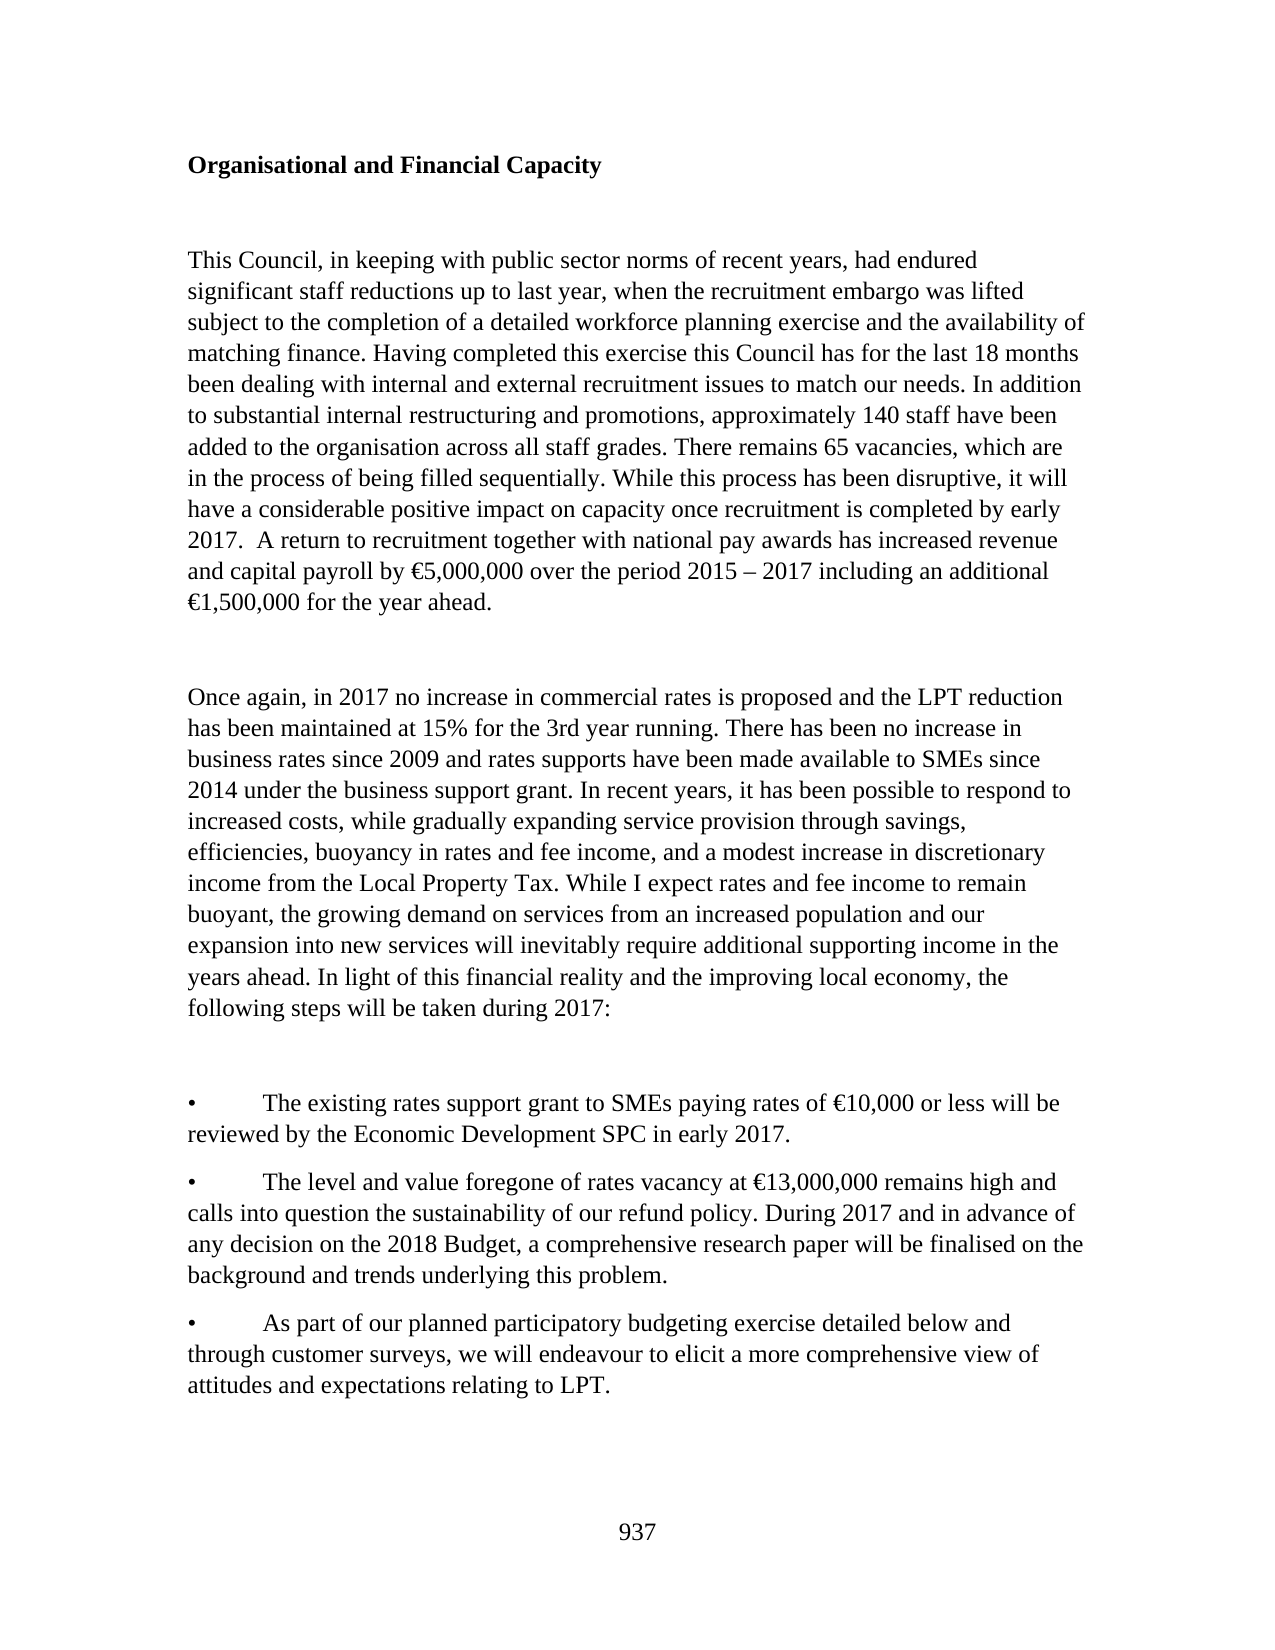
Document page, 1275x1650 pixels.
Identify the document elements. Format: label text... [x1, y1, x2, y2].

text • As part of our planned participatory budgeting exercise detailed below and through customer surveys, we will endeavour to elicit a more comprehensive view of attitudes and expectations relating to LPT. [187, 1308, 1087, 1398]
text Once again, in 2017 no increase in commercial rates is proposed and the LPT reduction has been maintained at 15% for the 3rd year running. There has been no increase in business rates since 2009 and rates supports have been made available to SMEs since 2014 under the business support grant. In recent years, it has been possible to respond to increased costs, while gradually expanding service provision through savings, efficiencies, buoyancy in rates and fee income, and a modest increase in discretionary income from the Local Property Tax. While I expect rates and fee income to remain buoyant, the growing demand on services from an increased population and our expansion into new services will inevitably require additional supporting income in the years ahead. In light of this financial reality and the improving local economy, the following steps will be taken during 2017: [187, 682, 1087, 1021]
text • The existing rates support grant to SMEs paying rates of €10,000 or less will be reviewed by the Economic Development SPC in early 2017. [187, 1088, 1087, 1148]
text Organisational and Financial Capacity [187, 150, 1087, 179]
text This Council, in keeping with public sector norms of recent years, had endured significant staff reductions up to last year, when the recruitment embargo was lifted subject to the completion of a detailed workforce planning exercise and the availability of matching finance. Having completed this exercise this Council has for the last 18 months been dealing with internal and external recruitment issues to match our needs. In addition to substantial internal restructuring and promotions, approximately 140 staff have been added to the organisation across all staff grades. There remains 65 vacancies, which are in the process of being filled sequentially. While this process has been disruptive, it will have a considerable positive impact on capacity once recruitment is completed by early 2017. A return to recruitment together with national pay awards has increased revenue and capital payroll by €5,000,000 over the period 2015 – 2017 including an additional €1,500,000 for the year ahead. [187, 245, 1087, 616]
text • The level and value foregone of rates vacancy at €13,000,000 remains high and calls into question the sustainability of our refund policy. During 2017 and in advance of any decision on the 2018 Budget, a comprehensive research paper will be finalised on the background and trends underlying this problem. [187, 1167, 1087, 1289]
